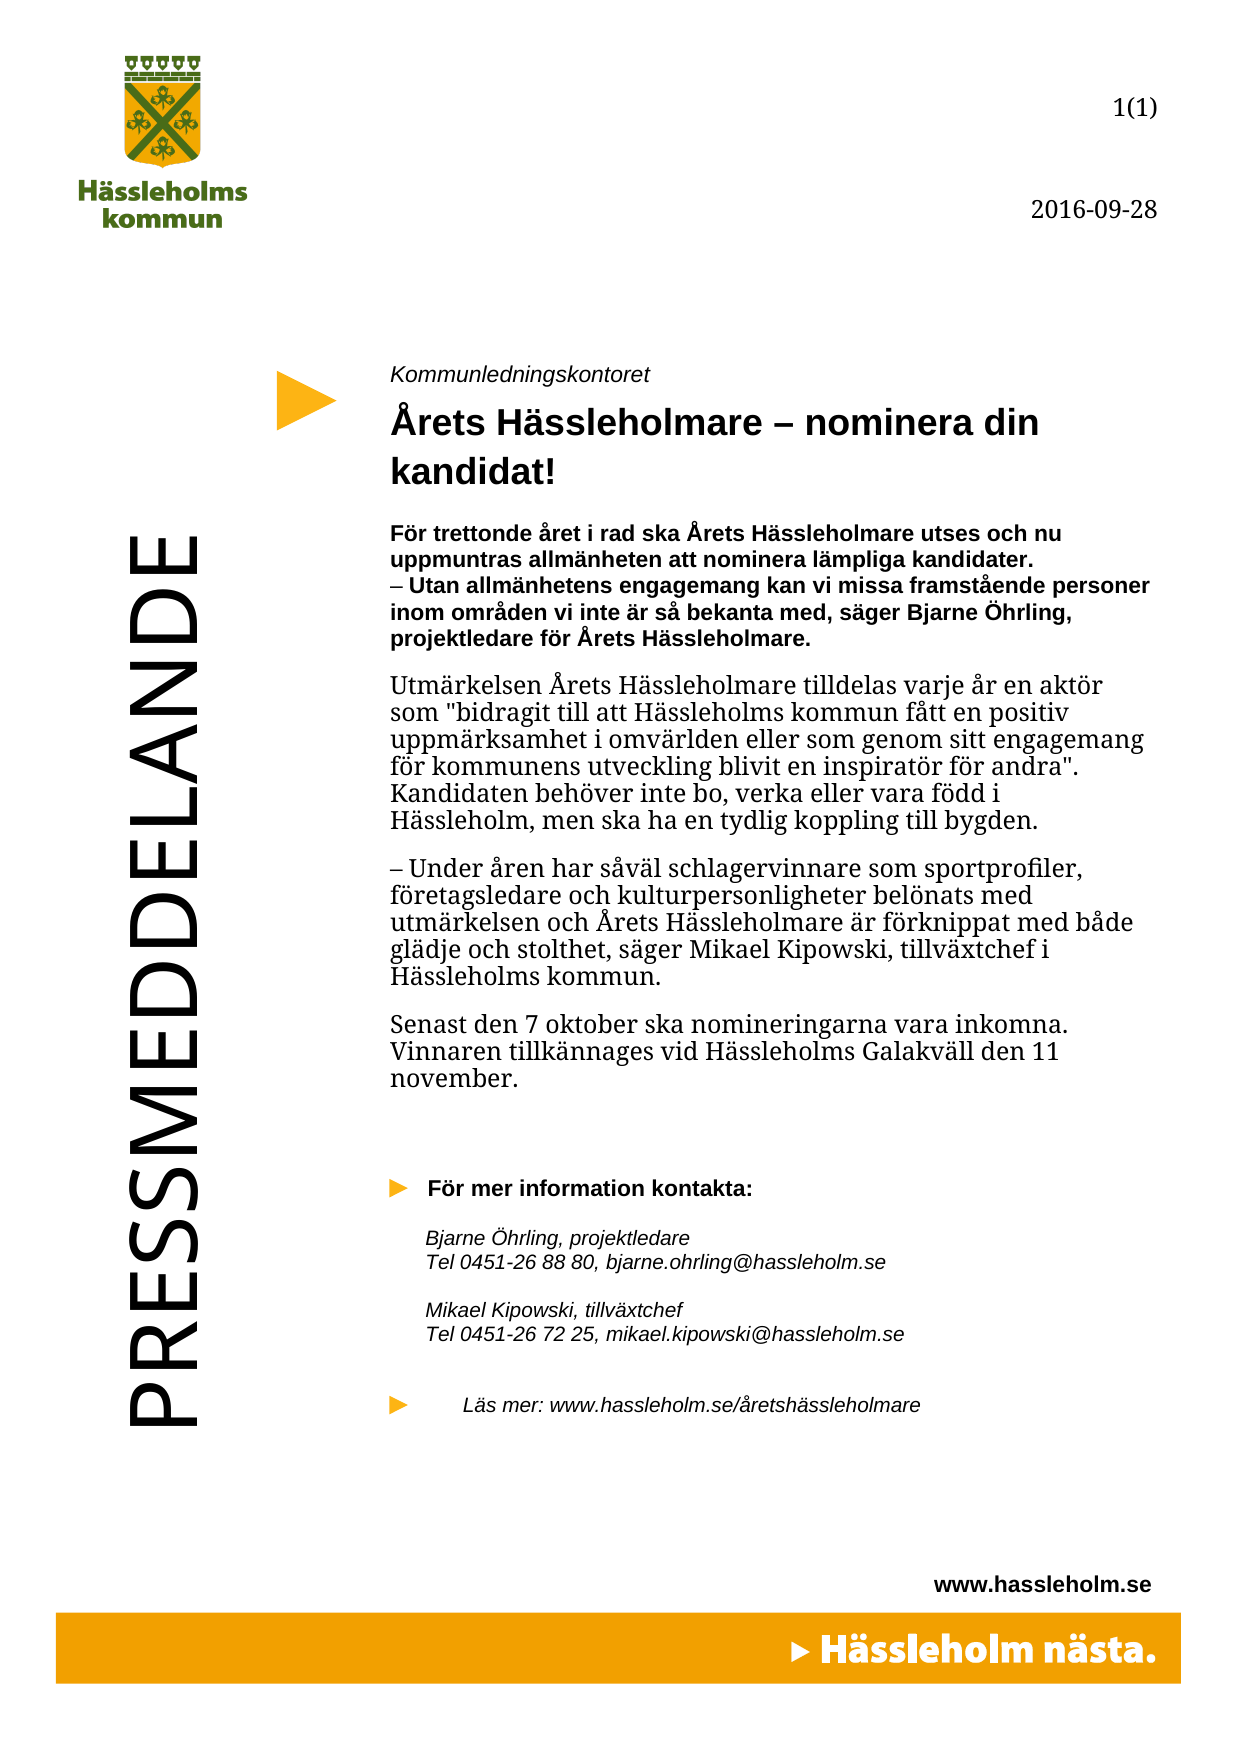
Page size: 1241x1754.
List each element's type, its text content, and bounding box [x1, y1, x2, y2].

text Bjarne Öhrling, projektledare [425, 1226, 1152, 1249]
text Senast den 7 oktober ska nomineringarna vara inkomna. Vinnaren tillkännages vid Hässleholms Galakväll den 11 november. [390, 1012, 1152, 1093]
text Tel 0451-26 88 80, bjarne.ohrling@hassleholm.se [390, 1249, 1152, 1273]
text Läs mer: www.hassleholm.se/åretshässleholmare [425, 1393, 1152, 1417]
text Utmärkelsen Årets Hässleholmare tilldelas varje år en aktör som "bidragit till att Hässleholms kommun fått en positiv uppmärksamhet i omvärlden eller som genom sitt engagemang för kommunens utveckling blivit en inspiratör för andra". Kandidaten behöver inte bo, verka eller vara född i Hässleholm, men ska ha en tydlig koppling till bygden. [390, 672, 1152, 835]
subtitle Årets Hässleholmare – nominera din kandidat! [390, 400, 1152, 492]
text – Under åren har såväl schlagervinnare som sportprofiler, företagsledare och kulturpersonligheter belönats med utmärkelsen och Årets Hässleholmare är förknippat med både glädje och stolthet, säger Mikael Kipowski, tillväxtchef i Hässleholms kommun. [390, 856, 1152, 991]
text – Utan allmänhetens engagemang kan vi missa framstående personer inom områden vi inte är så bekanta med, säger Bjarne Öhrling, projektledare för Årets Hässleholmare. [390, 572, 1152, 652]
text Kommunledningskontoret [390, 361, 1152, 387]
text För mer information kontakta: [390, 1175, 1152, 1202]
text Mikael Kipowski, tillväxtchef Tel 0451-26 72 25, mikael.kipowski@hassleholm.se [425, 1297, 1152, 1345]
text För trettonde året i rad ska Årets Hässleholmare utses och nu uppmuntras allmänheten att nominera lämpliga kandidater. [390, 520, 1152, 572]
picture [29, 29, 296, 254]
